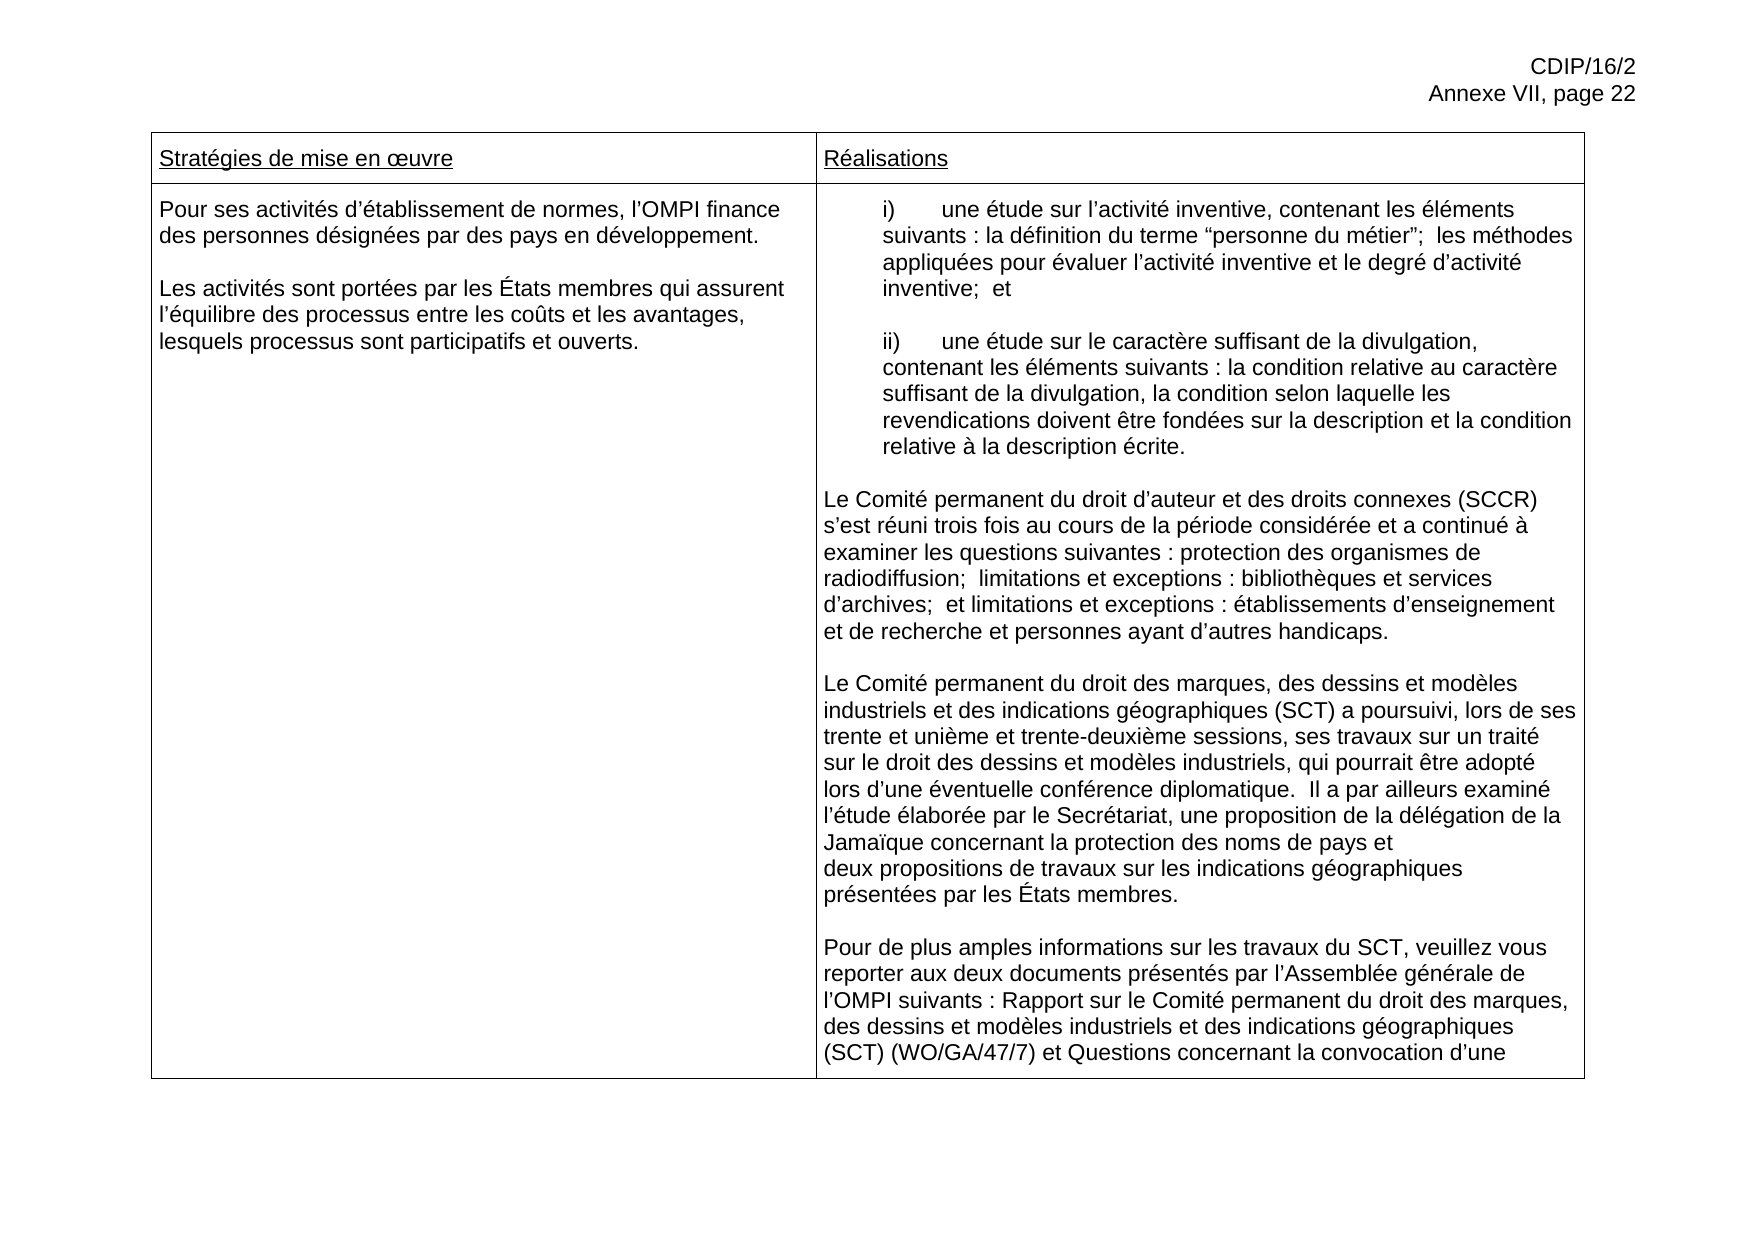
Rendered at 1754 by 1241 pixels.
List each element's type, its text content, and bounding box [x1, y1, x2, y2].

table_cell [817, 184, 1584, 1077]
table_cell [152, 184, 816, 1077]
table_header Réalisations [817, 133, 1584, 183]
table_header Stratégies de mise en œuvre [152, 133, 816, 183]
